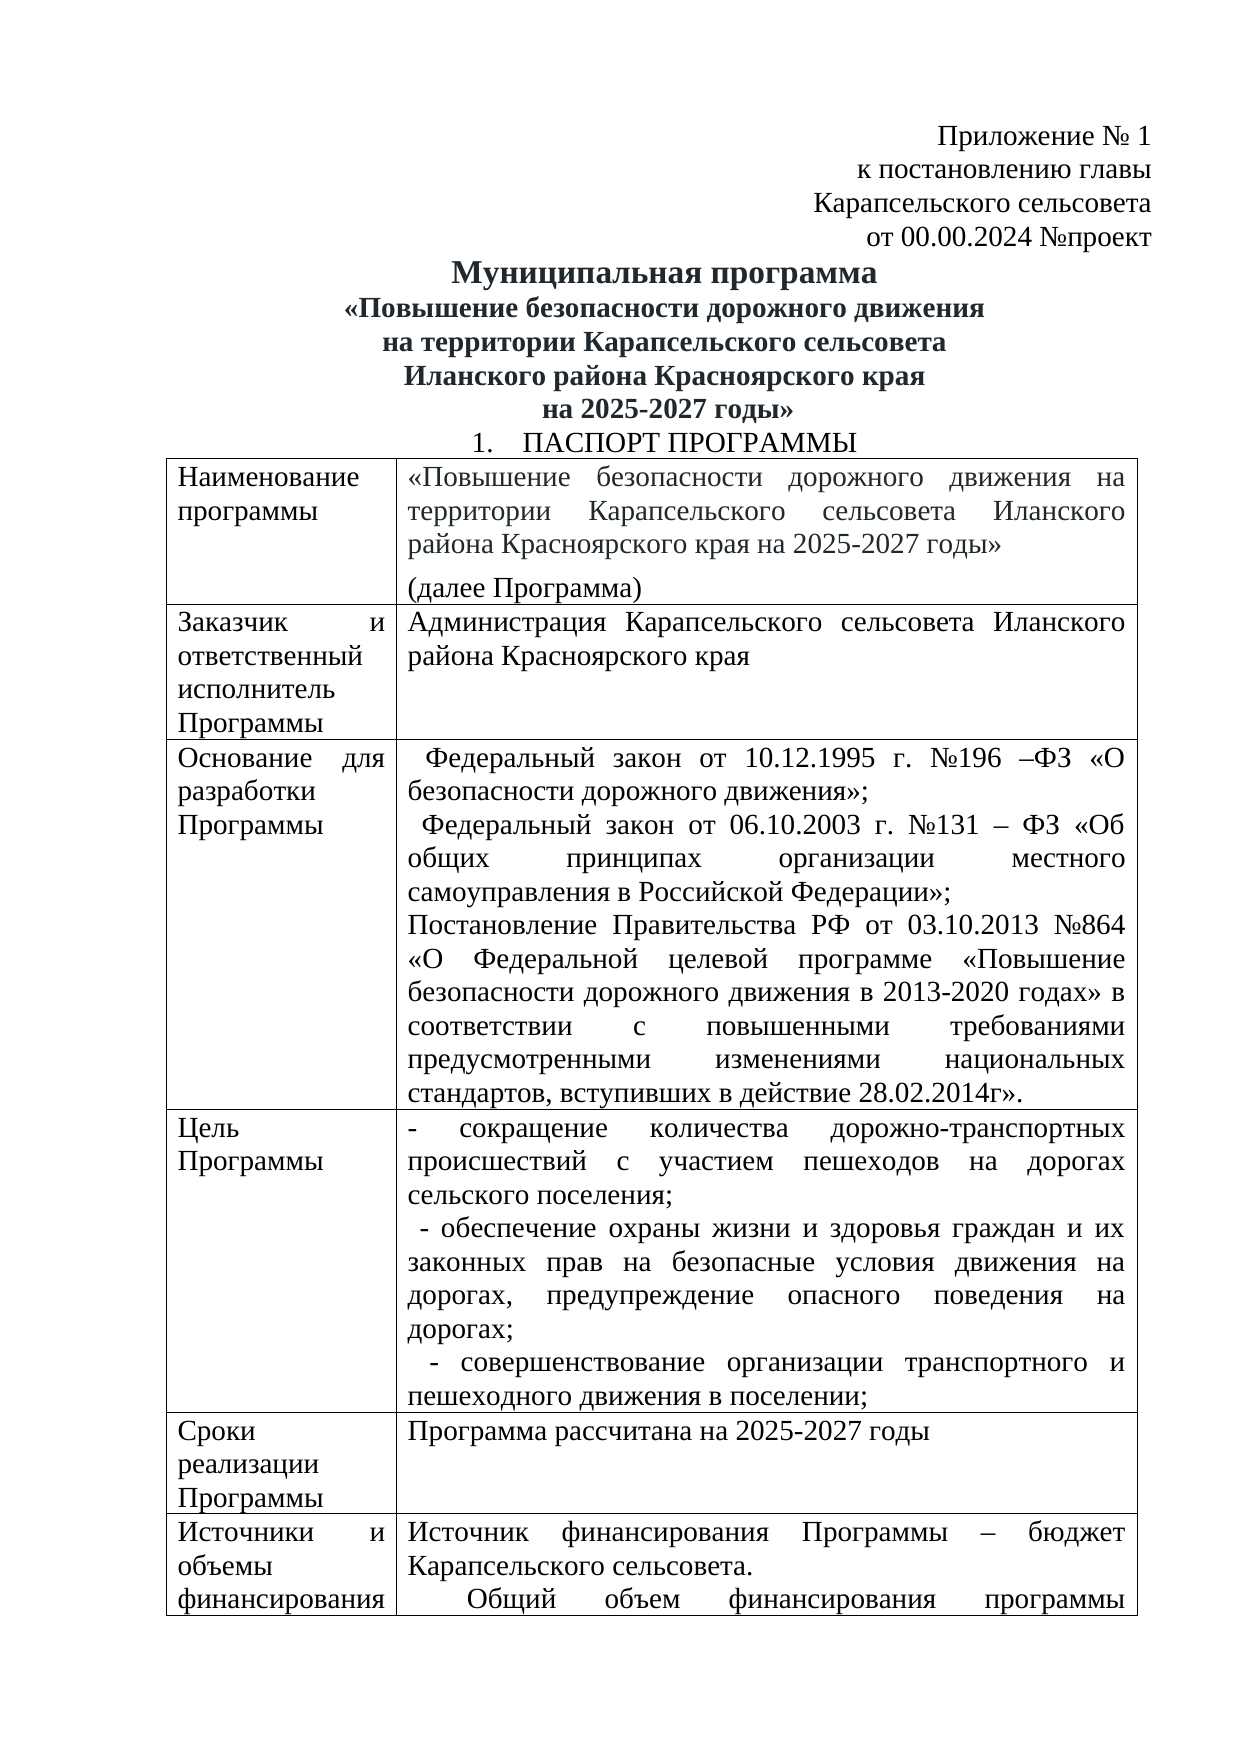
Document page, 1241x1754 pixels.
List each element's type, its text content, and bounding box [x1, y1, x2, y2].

text к постановлению главы [177, 152, 1152, 185]
table_cell Основание для разработки Программы [167, 740, 396, 1109]
table_cell Заказчик и ответственный исполнитель Программы [167, 605, 396, 739]
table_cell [397, 1514, 1137, 1615]
text Карапсельского сельсовета [177, 185, 1152, 219]
text на 2025-2027 годы» [177, 391, 1152, 425]
text от 00.00.2024 №проект [177, 219, 1152, 252]
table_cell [167, 1514, 396, 1615]
text 1. ПАСПОРТ ПРОГРАММЫ [177, 425, 1152, 458]
table_cell Программа рассчитана на 2025-2027 годы [397, 1413, 1137, 1513]
table_cell Сроки реализации Программы [167, 1413, 396, 1513]
text Иланского района Красноярского края [177, 358, 1152, 391]
table_cell - сокращение количества дорожно-транспортных происшествий с участием пешеходов на дорогах сельского поселения; - обеспечение охраны жизни и здоровья граждан и их законных прав на безопасные условия движения на дорогах, предупреждение опасного поведения на дорогах; - совершенствование организации транспортного и пешеходного движения в поселении; [397, 1110, 1137, 1412]
text Приложение № 1 [177, 118, 1152, 152]
table_cell Цель Программы [167, 1110, 396, 1412]
text на территории Карапсельского сельсовета [177, 324, 1152, 358]
table_cell Федеральный закон от 10.12.1995 г. №196 –ФЗ «О безопасности дорожного движения»; Федеральный закон от 06.10.2003 г. №131 – ФЗ «Об общих принципах организации местного самоуправления в Российской Федерации»; Постановление Правительства РФ от 03.10.2013 №864 «О Федеральной целевой программе «Повышение безопасности дорожного движения в 2013-2020 годах» в соответствии с повышенными требованиями предусмотренными изменениями национальных стандартов, вступивших в действие 28.02.2014г». [397, 740, 1137, 1109]
text «Повышение безопасности дорожного движения [177, 291, 1152, 324]
text Муниципальная программа [177, 252, 1152, 291]
table_cell Администрация Карапсельского сельсовета Иланского района Красноярского края [397, 605, 1137, 739]
table_header Наименование программы [167, 459, 396, 603]
table_header «Повышение безопасности дорожного движения на территории Карапсельского сельсовета Иланского района Красноярского края на 2025-2027 годы» (далее Программа) [397, 459, 1137, 603]
